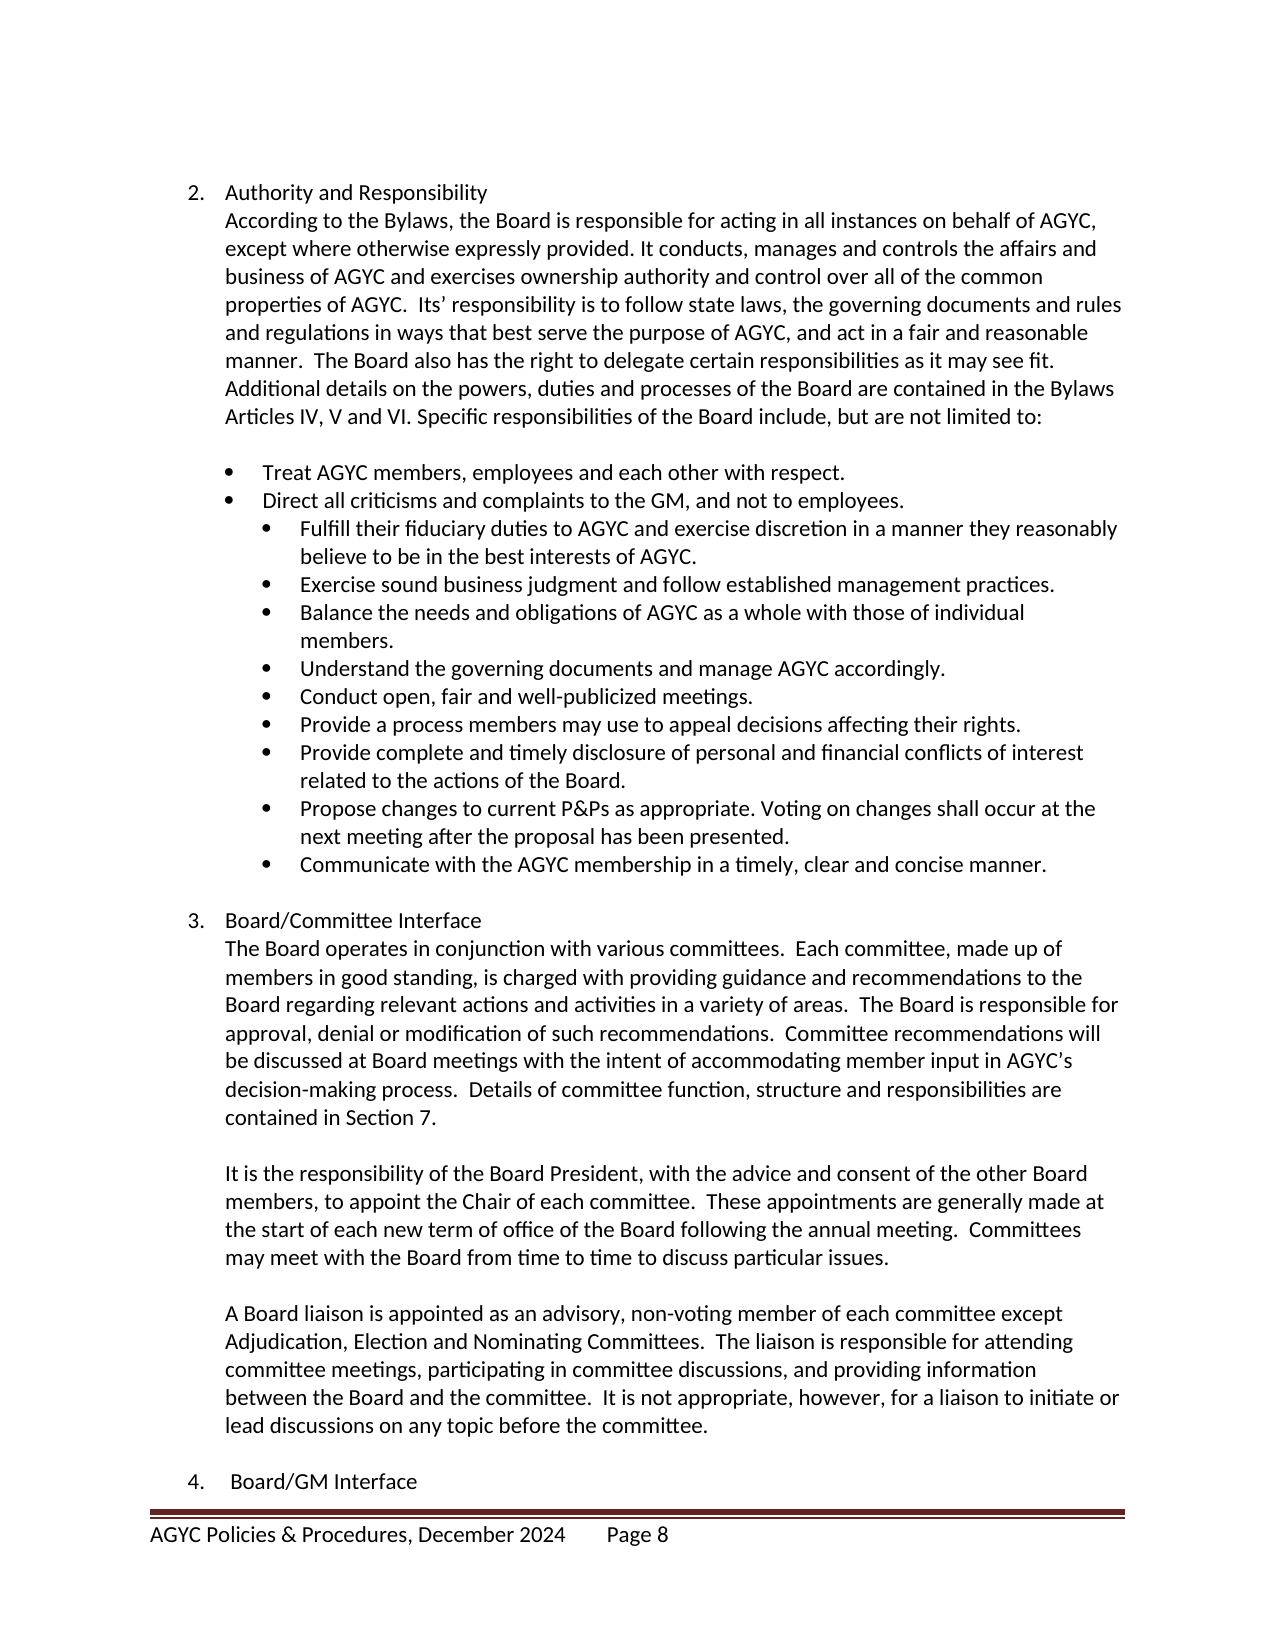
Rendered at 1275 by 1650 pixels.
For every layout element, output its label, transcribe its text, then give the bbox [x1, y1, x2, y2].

list A Board liaison is appointed as an advisory, non-voting member of each committee except Adjudication, Election and Nominating Committees. The liaison is responsible for attending committee meetings, participating in committee discussions, and providing information between the Board and the committee. It is not appropriate, however, for a liaison to initiate or lead discussions on any topic before the committee. [225, 1299, 1125, 1439]
list Exercise sound business judgment and follow established management practices. [262, 570, 1125, 598]
list Treat AGYC members, employees and each other with respect. [225, 458, 1125, 486]
list Conduct open, fair and well-publicized meetings. [262, 682, 1125, 710]
list According to the Bylaws, the Board is responsible for acting in all instances on behalf of AGYC, except where otherwise expressly provided. It conducts, manages and controls the affairs and business of AGYC and exercises ownership authority and control over all of the common properties of AGYC. Its’ responsibility is to follow state laws, the governing documents and rules and regulations in ways that best serve the purpose of AGYC, and act in a fair and reasonable manner. The Board also has the right to delegate certain responsibilities as it may see fit. Additional details on the powers, duties and processes of the Board are contained in the Bylaws Articles IV, V and VI. Specific responsibilities of the Board include, but are not limited to: [225, 206, 1125, 430]
list Balance the needs and obligations of AGYC as a whole with those of individual members. [262, 598, 1125, 654]
list Understand the governing documents and manage AGYC accordingly. [262, 654, 1125, 682]
list Provide a process members may use to appeal decisions affecting their rights. [262, 710, 1125, 738]
list The Board operates in conjunction with various committees. Each committee, made up of members in good standing, is charged with providing guidance and recommendations to the Board regarding relevant actions and activities in a variety of areas. The Board is responsible for approval, denial or modification of such recommendations. Committee recommendations will be discussed at Board meetings with the intent of accommodating member input in AGYC’s decision-making process. Details of committee function, structure and responsibilities are contained in Section 7. [225, 934, 1125, 1131]
list Fulfill their fiduciary duties to AGYC and exercise discretion in a manner they reasonably believe to be in the best interests of AGYC. [262, 514, 1125, 570]
list Authority and Responsibility [187, 178, 1125, 206]
list Board/Committee Interface [187, 907, 1125, 934]
list It is the responsibility of the Board President, with the advice and consent of the other Board members, to appoint the Chair of each committee. These appointments are generally made at the start of each new term of office of the Board following the annual meeting. Committees may meet with the Board from time to time to discuss particular issues. [225, 1159, 1125, 1271]
list Provide complete and timely disclosure of personal and financial conflicts of interest related to the actions of the Board. [262, 738, 1125, 794]
list Communicate with the AGYC membership in a timely, clear and concise manner. [262, 851, 1125, 878]
list Board/GM Interface [187, 1467, 1125, 1495]
list Propose changes to current P&Ps as appropriate. Voting on changes shall occur at the next meeting after the proposal has been presented. [262, 794, 1125, 851]
list Direct all criticisms and complaints to the GM, and not to employees. [225, 486, 1125, 514]
